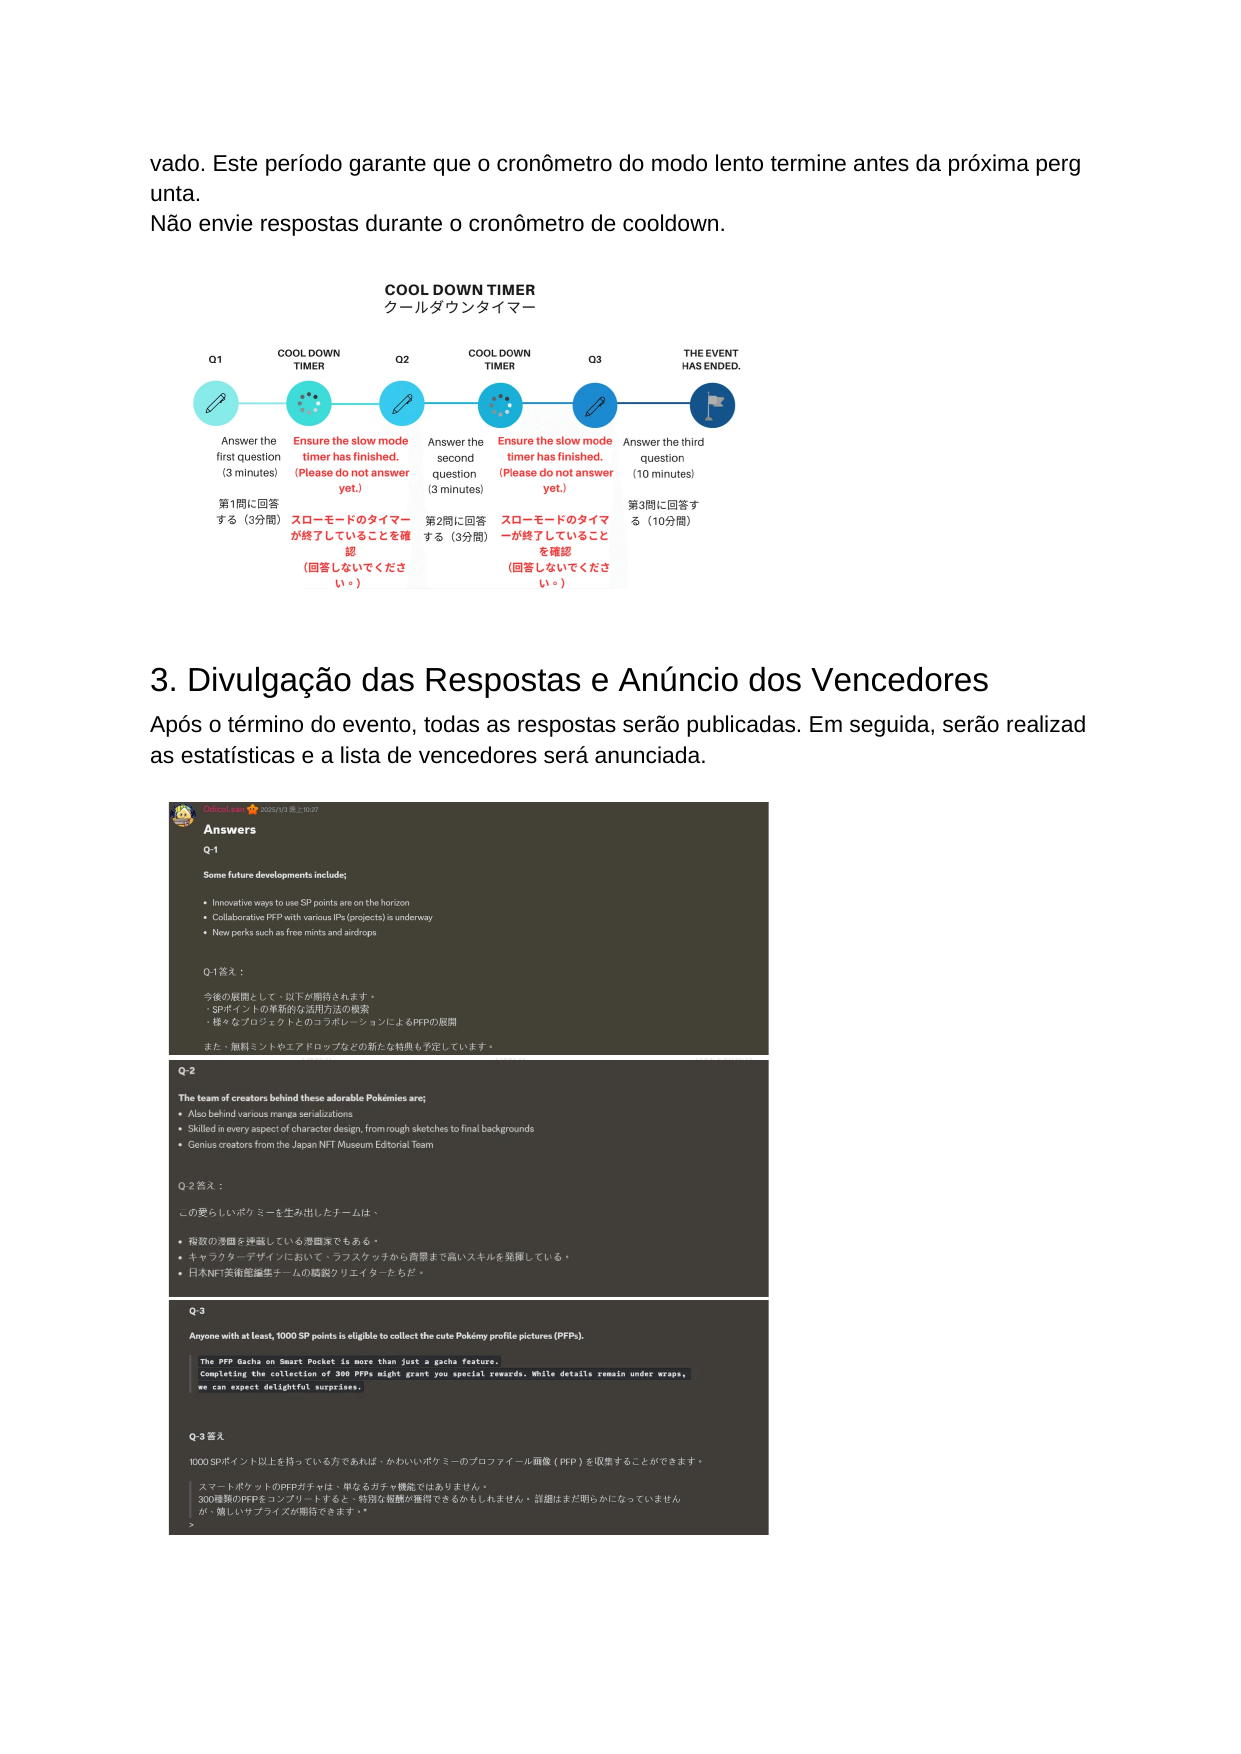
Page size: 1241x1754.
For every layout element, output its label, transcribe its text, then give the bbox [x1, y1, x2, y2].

picture [168, 270, 769, 589]
picture [168, 802, 769, 1055]
picture [168, 1300, 769, 1535]
picture [168, 1058, 769, 1297]
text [150, 150, 1090, 619]
subtitle 3. Divulgação das Respostas e Anúncio dos Vencedores [150, 661, 1090, 699]
